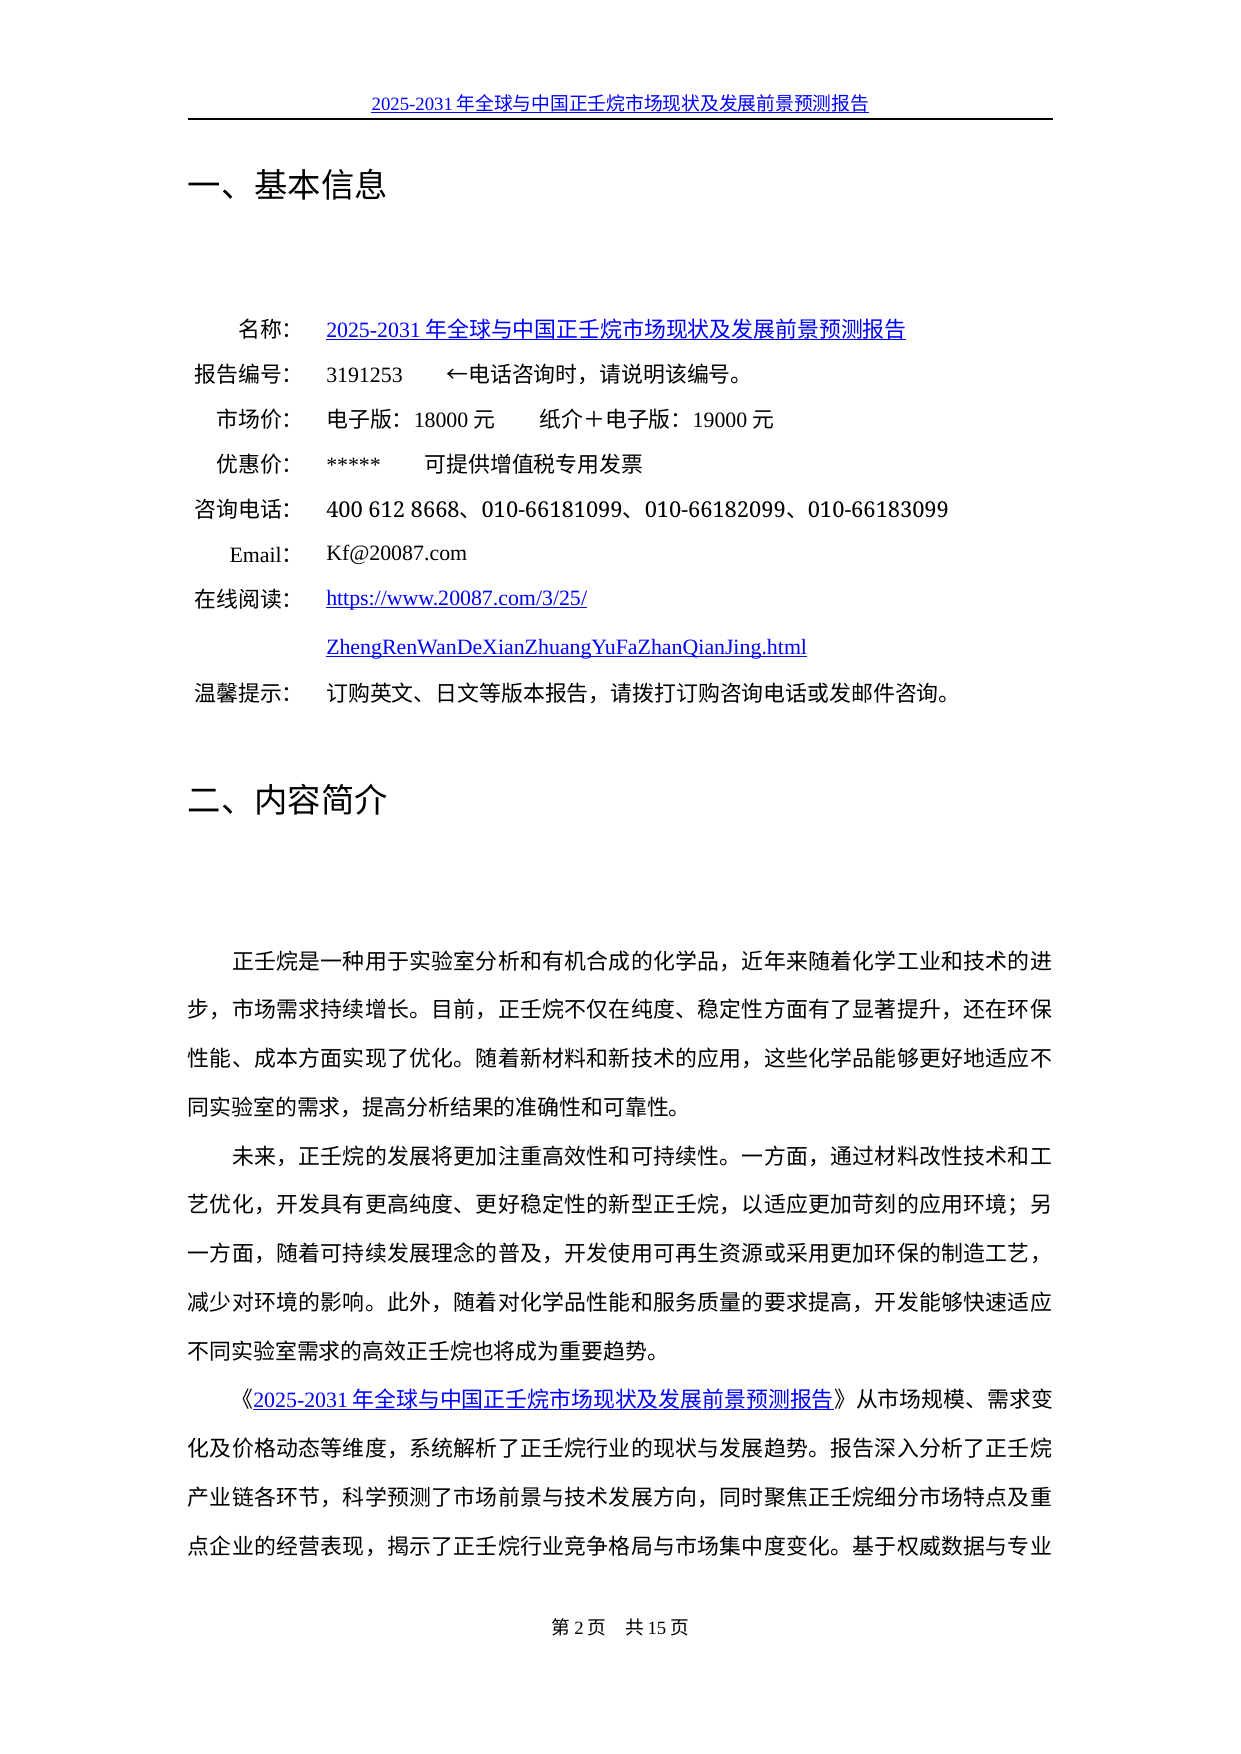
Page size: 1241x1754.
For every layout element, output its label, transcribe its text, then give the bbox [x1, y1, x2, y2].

table_cell 咨询电话： [167, 492, 315, 537]
table_header 名称： [167, 312, 315, 357]
table_cell Email： [167, 537, 315, 582]
table_cell 市场价： [167, 402, 315, 447]
table_cell 3191253 ←电话咨询时，请说明该编号。 [315, 357, 1073, 402]
table_cell 报告编号： [167, 357, 315, 402]
table_cell ***** 可提供增值税专用发票 [315, 447, 1073, 492]
table_cell 优惠价： [167, 447, 315, 492]
table_cell 400 612 8668、010-66181099、010-66182099、010-66183099 [315, 492, 1073, 537]
table_cell 温馨提示： [167, 675, 315, 720]
table_cell 在线阅读： [167, 582, 315, 675]
table_cell [315, 582, 1073, 675]
table_cell Kf@20087.com [315, 537, 1073, 582]
title 二、内容简介 [187, 766, 1053, 831]
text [187, 943, 1053, 1561]
table_cell 电子版：18000 元 纸介＋电子版：19000 元 [315, 402, 1073, 447]
title 一、基本信息 [187, 150, 1053, 215]
table_cell 订购英文、日文等版本报告，请拨打订购咨询电话或发邮件咨询。 [315, 675, 1073, 720]
table_header 2025-2031年全球与中国正壬烷市场现状及发展前景预测报告 [315, 312, 1073, 357]
